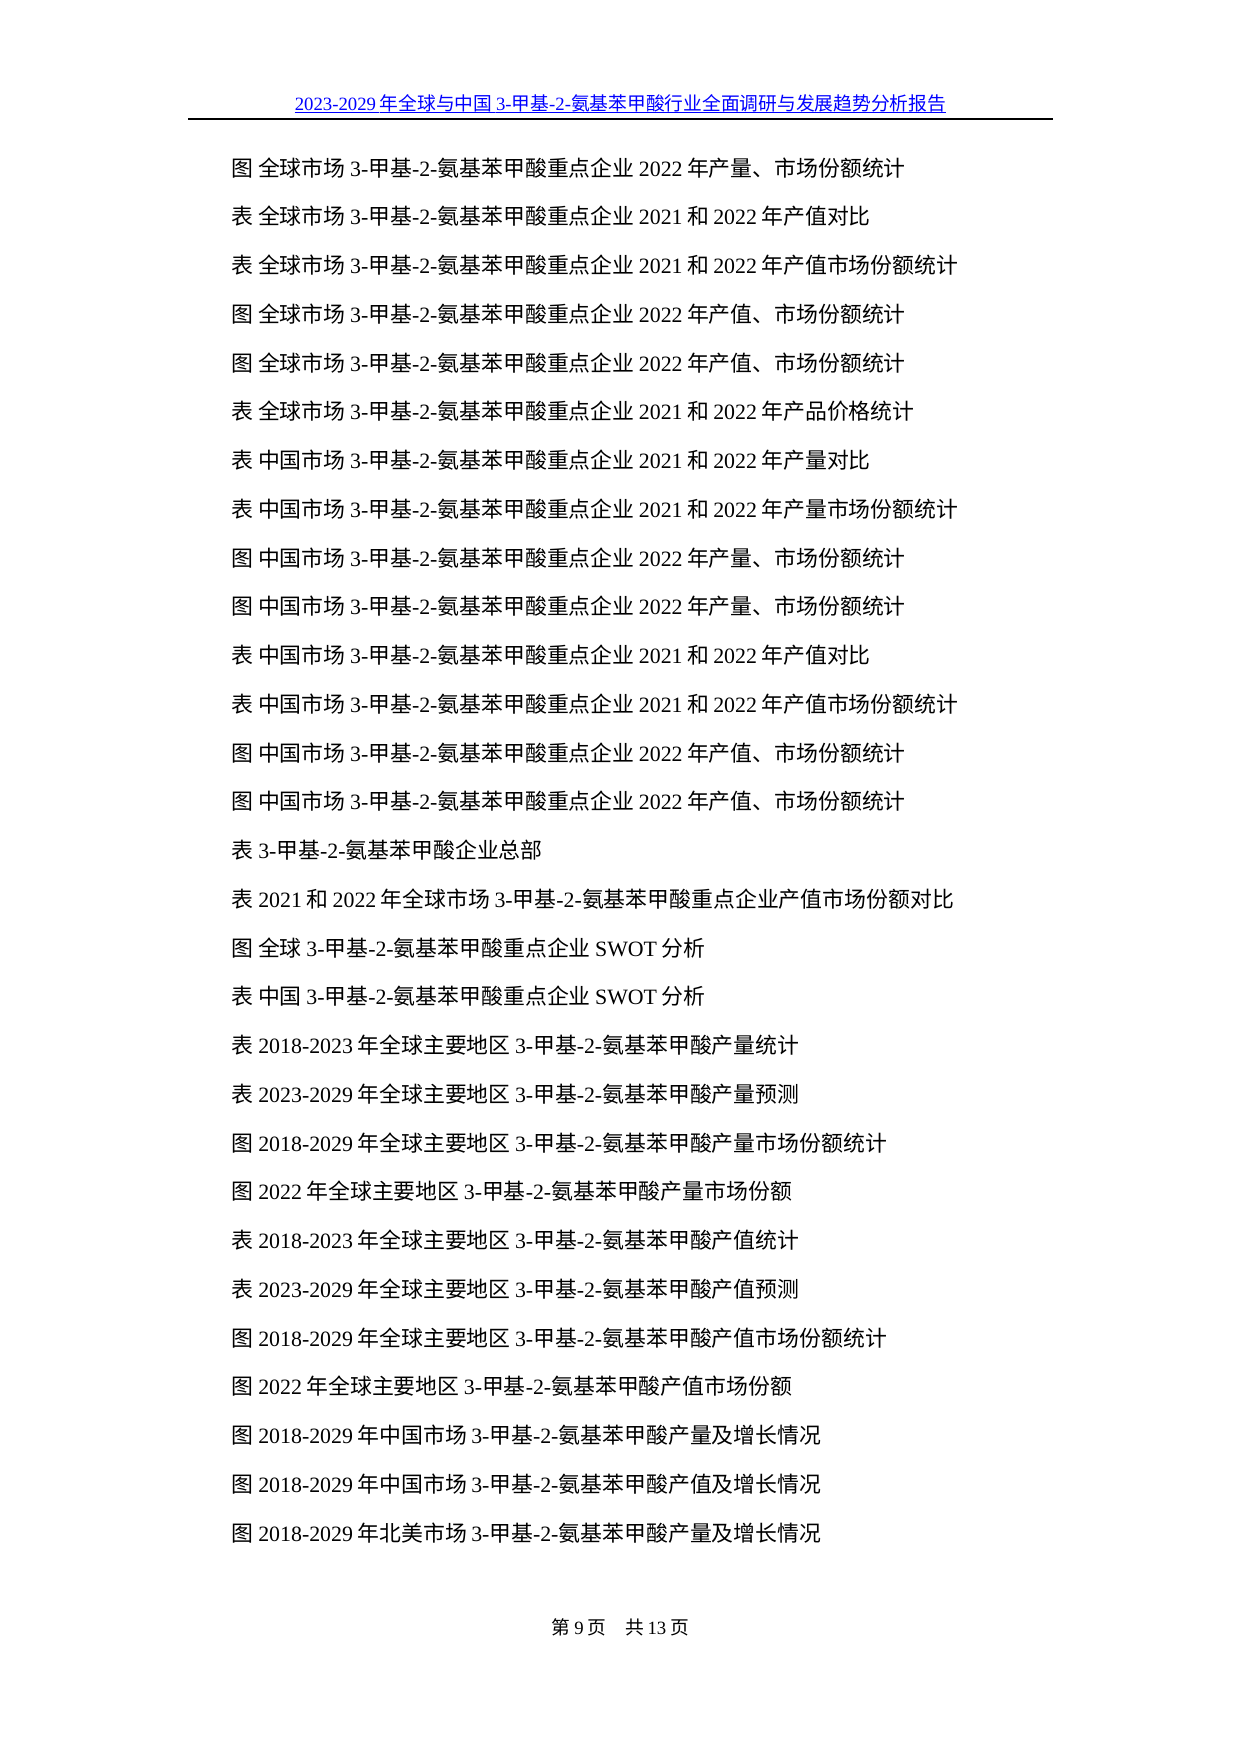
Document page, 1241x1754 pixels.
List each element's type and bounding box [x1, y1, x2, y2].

text [187, 150, 1053, 1548]
